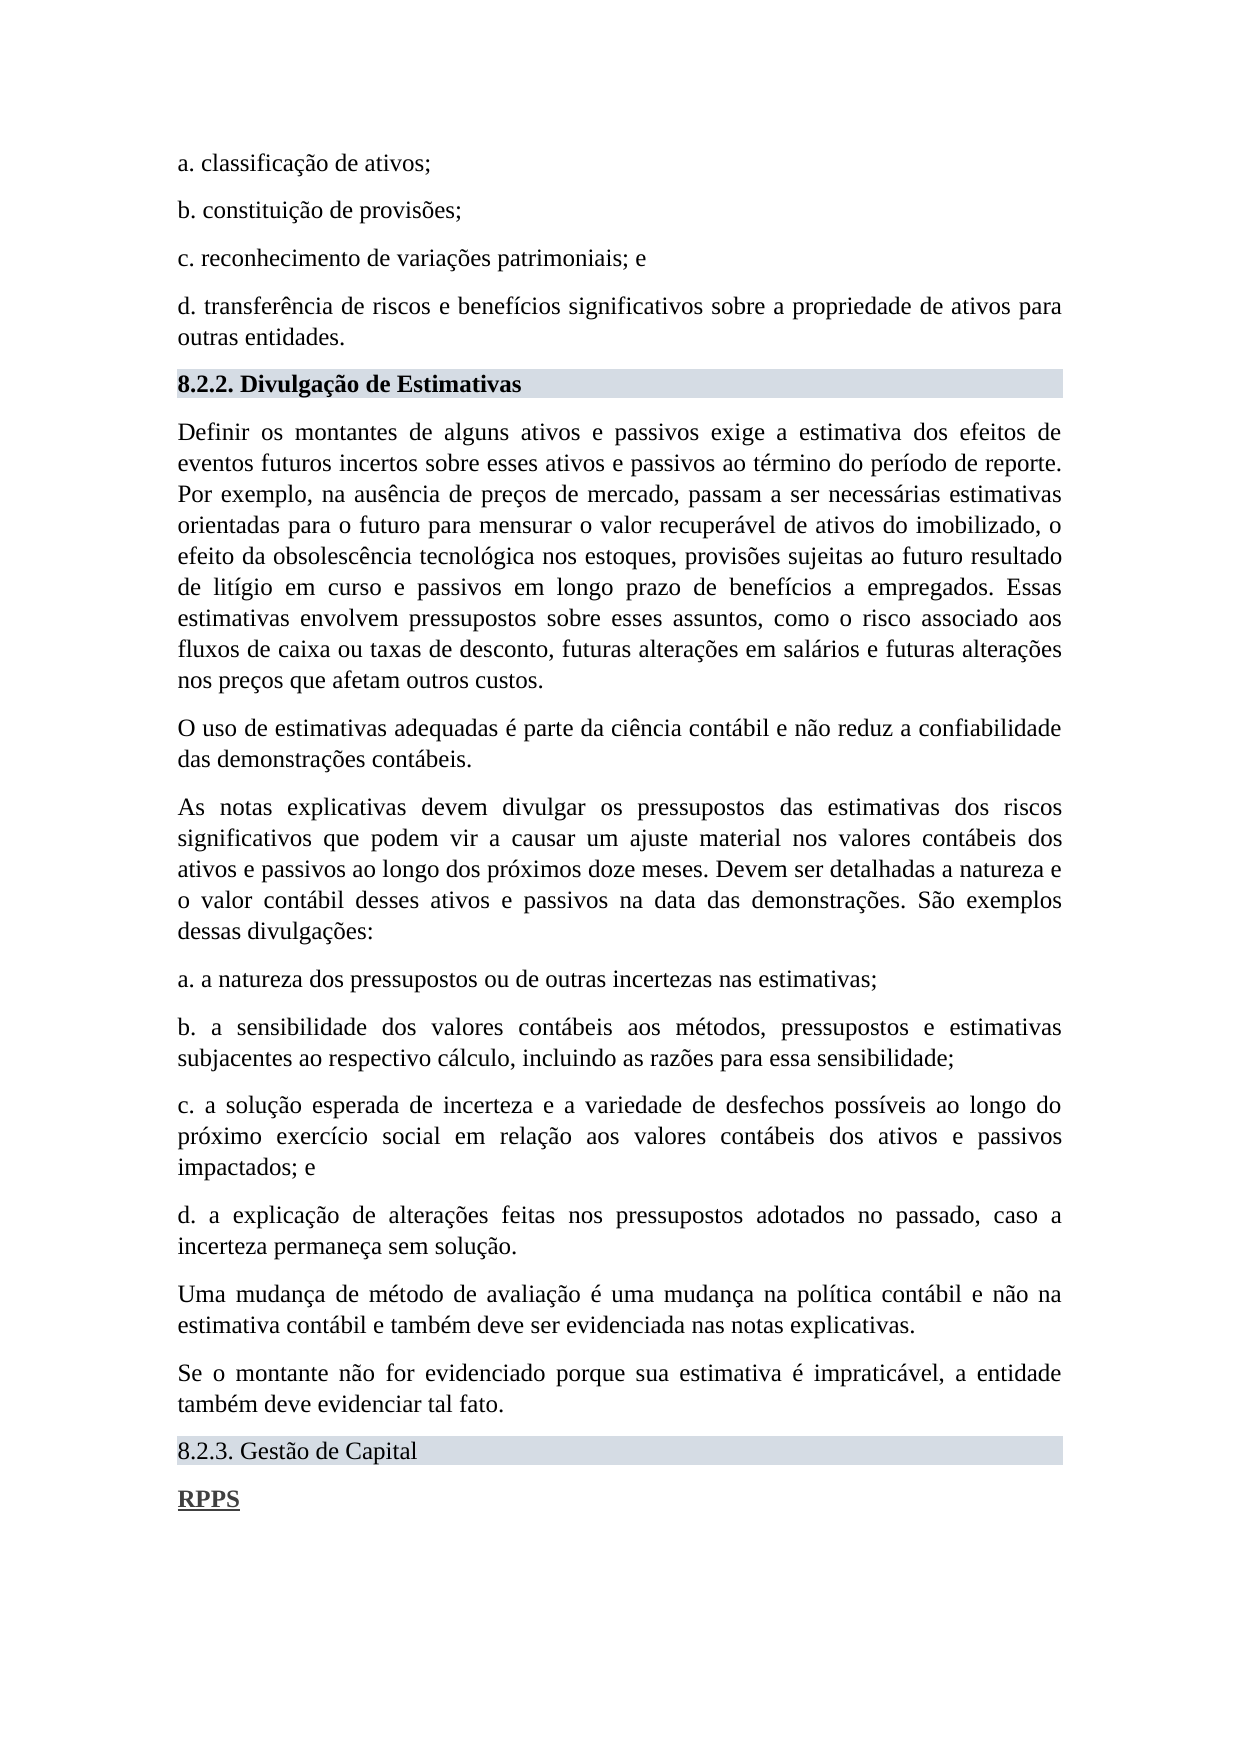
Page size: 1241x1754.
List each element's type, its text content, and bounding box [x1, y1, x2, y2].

text a. classificação de ativos; [177, 148, 1063, 176]
text c. a solução esperada de incerteza e a variedade de desfechos possíveis ao longo do próximo exercício social em relação aos valores contábeis dos ativos e passivos impactados; e [177, 1090, 1063, 1181]
text d. a explicação de alterações feitas nos pressupostos adotados no passado, caso a incerteza permaneça sem solução. [177, 1200, 1063, 1260]
text RPPS [177, 1484, 1063, 1513]
text Se o montante não for evidenciado porque sua estimativa é impraticável, a entidade também deve evidenciar tal fato. [177, 1358, 1063, 1417]
text d. transferência de riscos e benefícios significativos sobre a propriedade de ativos para outras entidades. [177, 291, 1063, 351]
text b. a sensibilidade dos valores contábeis aos métodos, pressupostos e estimativas subjacentes ao respectivo cálculo, incluindo as razões para essa sensibilidade; [177, 1012, 1063, 1071]
text c. reconhecimento de variações patrimoniais; e [177, 243, 1063, 272]
text b. constituição de provisões; [177, 195, 1063, 224]
text a. a natureza dos pressupostos ou de outras incertezas nas estimativas; [177, 964, 1063, 993]
text Definir os montantes de alguns ativos e passivos exige a estimativa dos efeitos de eventos futuros incertos sobre esses ativos e passivos ao término do período de reporte. Por exemplo, na ausência de preços de mercado, passam a ser necessárias estimativas orientadas para o futuro para mensurar o valor recuperável de ativos do imobilizado, o efeito da obsolescência tecnológica nos estoques, provisões sujeitas ao futuro resultado de litígio em curso e passivos em longo prazo de benefícios a empregados. Essas estimativas envolvem pressupostos sobre esses assuntos, como o risco associado aos fluxos de caixa ou taxas de desconto, futuras alterações em salários e futuras alterações nos preços que afetam outros custos. [177, 417, 1063, 694]
text Uma mudança de método de avaliação é uma mudança na política contábil e não na estimativa contábil e também deve ser evidenciada nas notas explicativas. [177, 1279, 1063, 1339]
text 8.2.2. Divulgação de Estimativas [177, 369, 1063, 398]
text 8.2.3. Gestão de Capital [177, 1436, 1063, 1465]
text As notas explicativas devem divulgar os pressupostos das estimativas dos riscos significativos que podem vir a causar um ajuste material nos valores contábeis dos ativos e passivos ao longo dos próximos doze meses. Devem ser detalhadas a natureza e o valor contábil desses ativos e passivos na data das demonstrações. São exemplos dessas divulgações: [177, 792, 1063, 945]
text O uso de estimativas adequadas é parte da ciência contábil e não reduz a confiabilidade das demonstrações contábeis. [177, 713, 1063, 773]
